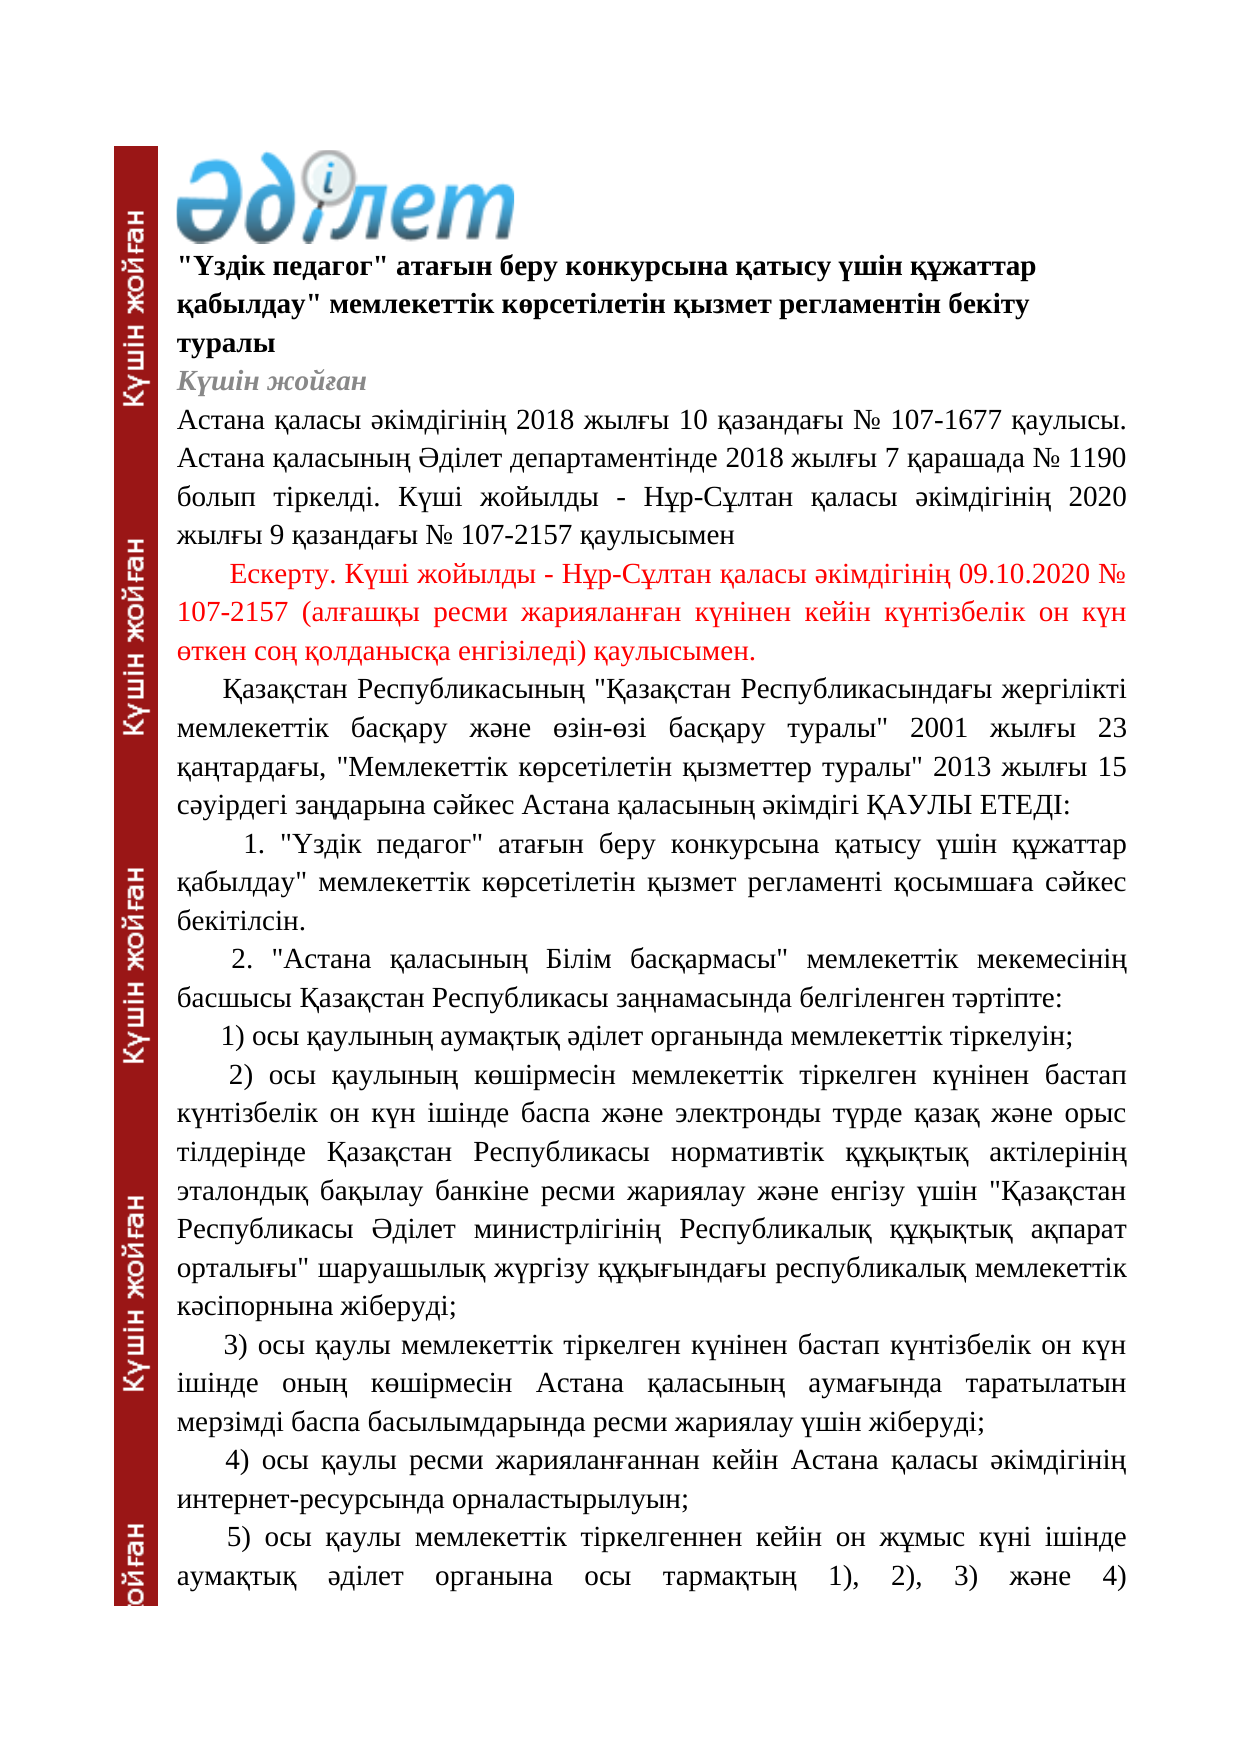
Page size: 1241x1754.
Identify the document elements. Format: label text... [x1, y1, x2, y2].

text "Үздік педагог" атағын беру конкурсына қатысу үшін құжаттар қабылдау" мемлекеттік көрсетілетін қызмет регламентін бекіту туралы [112, 248, 1128, 358]
text Күшін жойған [112, 363, 1128, 397]
picture [114, 146, 158, 248]
text 2) осы қаулының көшірмесін мемлекеттік тіркелген күнінен бастап күнтізбелік он күн ішінде баспа және электронды түрде қазақ және орыс тілдерінде Қазақстан Республикасы нормативтік құқықтық актілерінің эталондық бақылау банкіне ресми жариялау және енгізу үшін "Қазақстан Республикасы Әділет министрлігінің Республикалық құқықтық ақпарат орталығы" шаруашылық жүргізу құқығындағы республикалық мемлекеттік кәсіпорнына жіберуді; [112, 1057, 1128, 1322]
picture [176, 150, 515, 244]
picture [114, 1437, 158, 1442]
text 1) осы қаулының аумақтық әділет органында мемлекеттік тіркелуін; [112, 1018, 1128, 1052]
picture [114, 1322, 158, 1327]
picture [114, 821, 158, 826]
picture [114, 551, 158, 556]
picture [114, 1052, 158, 1057]
text 1. "Үздік педагог" атағын беру конкурсына қатысу үшін құжаттар қабылдау" мемлекеттік көрсетілетін қызмет регламенті қосымшаға сәйкес бекітілсін. [112, 826, 1128, 936]
picture [114, 358, 158, 363]
text Қазақстан Республикасының "Қазақстан Республикасындағы жергілікті мемлекеттік басқару және өзін-өзі басқару туралы" 2001 жылғы 23 қаңтардағы, "Мемлекеттік көрсетілетін қызметтер туралы" 2013 жылғы 15 сәуірдегі заңдарына сәйкес Астана қаласының әкімдігі ҚАУЛЫ ЕТЕДІ: [112, 672, 1128, 821]
picture [114, 1013, 158, 1018]
picture [114, 1592, 158, 1606]
picture [114, 397, 158, 402]
text 2. "Астана қаласының Білім басқармасы" мемлекеттік мекемесінің басшысы Қазақстан Республикасы заңнамасында белгіленген тәртіпте: [112, 941, 1128, 1013]
picture [114, 667, 158, 672]
text Астана қаласы әкімдігінің 2018 жылғы 10 қазандағы № 107-1677 қаулысы. Астана қаласының Әділет департаментінде 2018 жылғы 7 қарашада № 1190 болып тіркелді. Күші жойылды - Нұр-Сұлтан қаласы әкімдігінің 2020 жылғы 9 қазандағы № 107-2157 қаулысымен [112, 402, 1128, 551]
picture [114, 1514, 158, 1519]
text Ескерту. Күші жойылды - Нұр-Сұлтан қаласы әкімдігінің 09.10.2020 № 107-2157 (алғашқы ресми жарияланған күнінен кейін күнтізбелік он күн өткен соң қолданысқа енгізіледі) қаулысымен. [112, 556, 1128, 667]
picture [114, 936, 158, 941]
text 3) осы қаулы мемлекеттік тіркелген күнінен бастап күнтізбелік он күн ішінде оның көшірмесін Астана қаласының аумағында таратылатын мерзімді баспа басылымдарында ресми жариялау үшін жіберуді; [112, 1327, 1128, 1437]
text 4) осы қаулы ресми жарияланғаннан кейін Астана қаласы әкімдігінің интернет-ресурсында орналастырылуын; [112, 1442, 1128, 1514]
